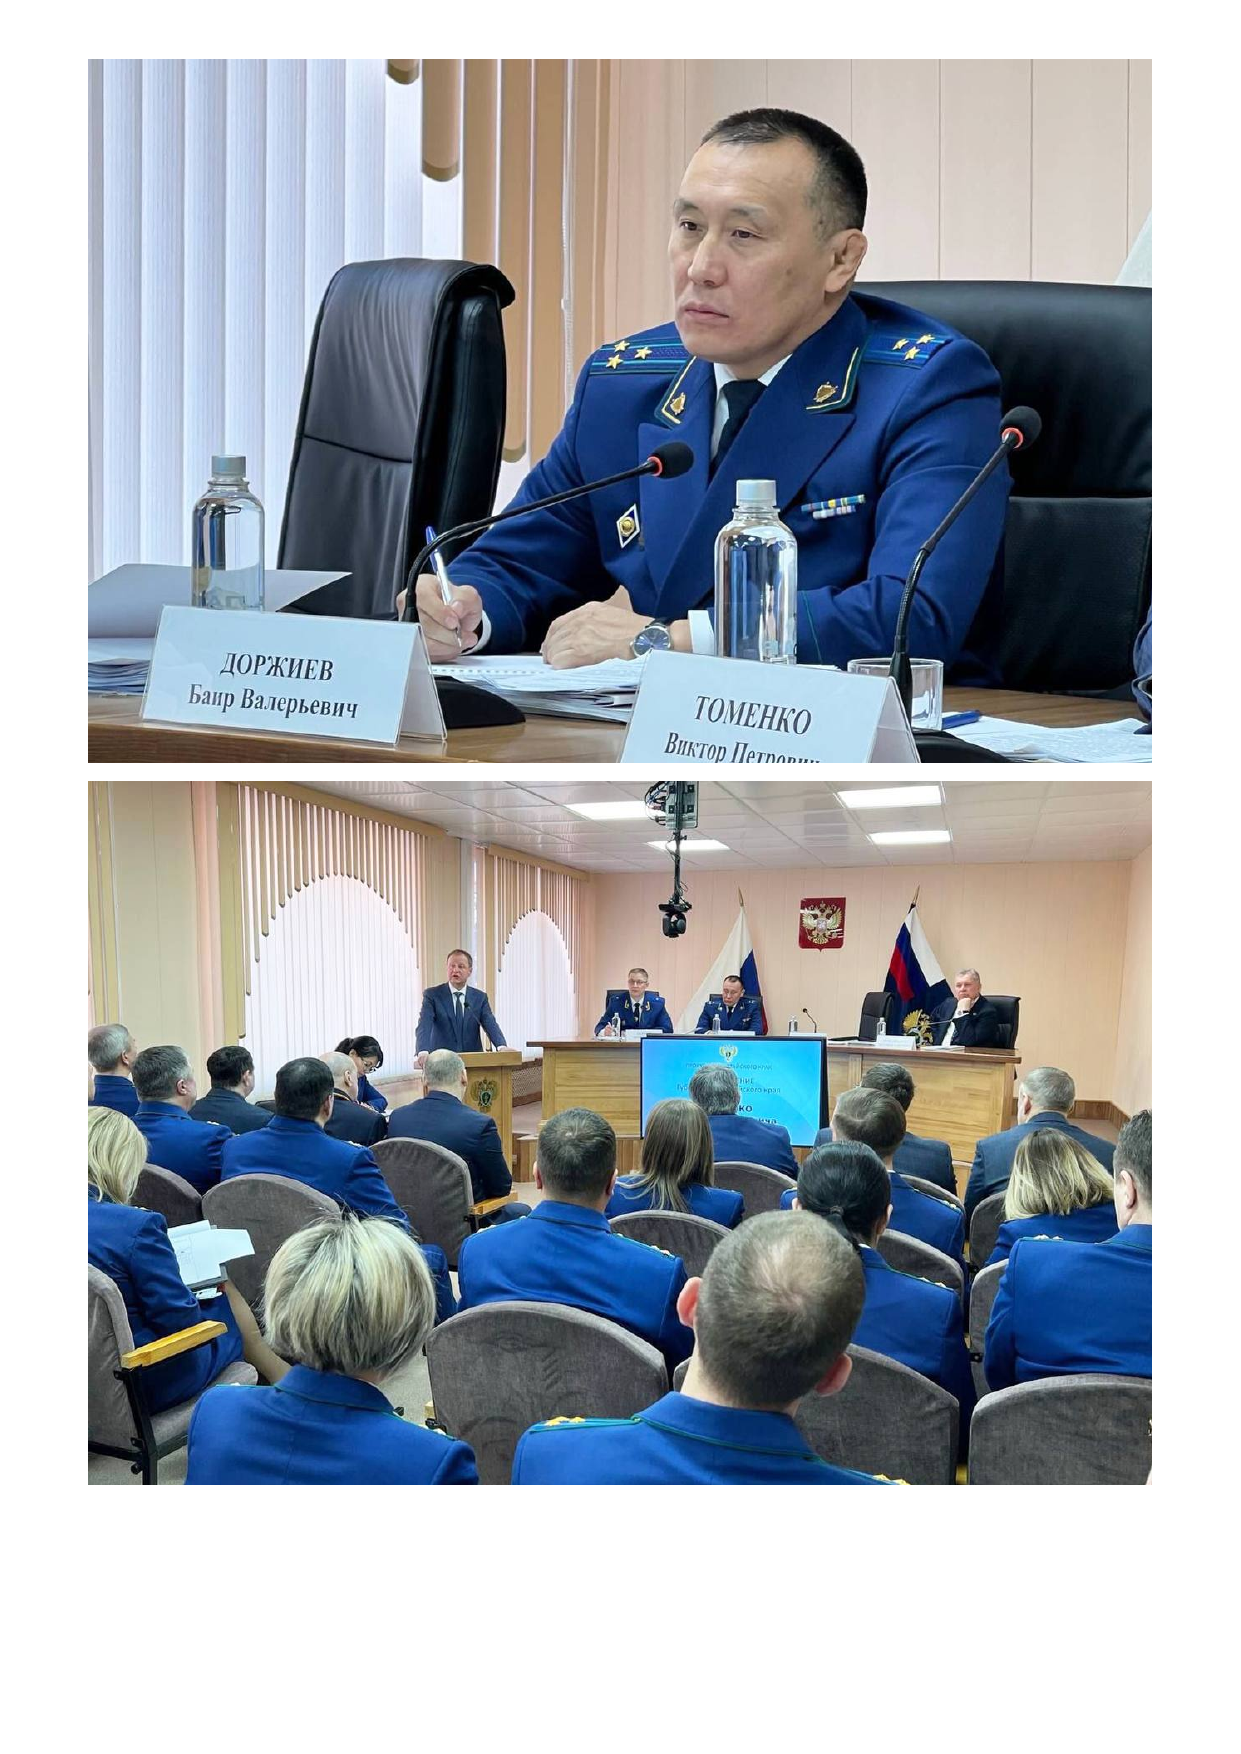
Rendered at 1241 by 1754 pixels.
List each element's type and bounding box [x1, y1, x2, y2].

picture [88, 59, 1152, 763]
picture [88, 781, 1152, 1485]
